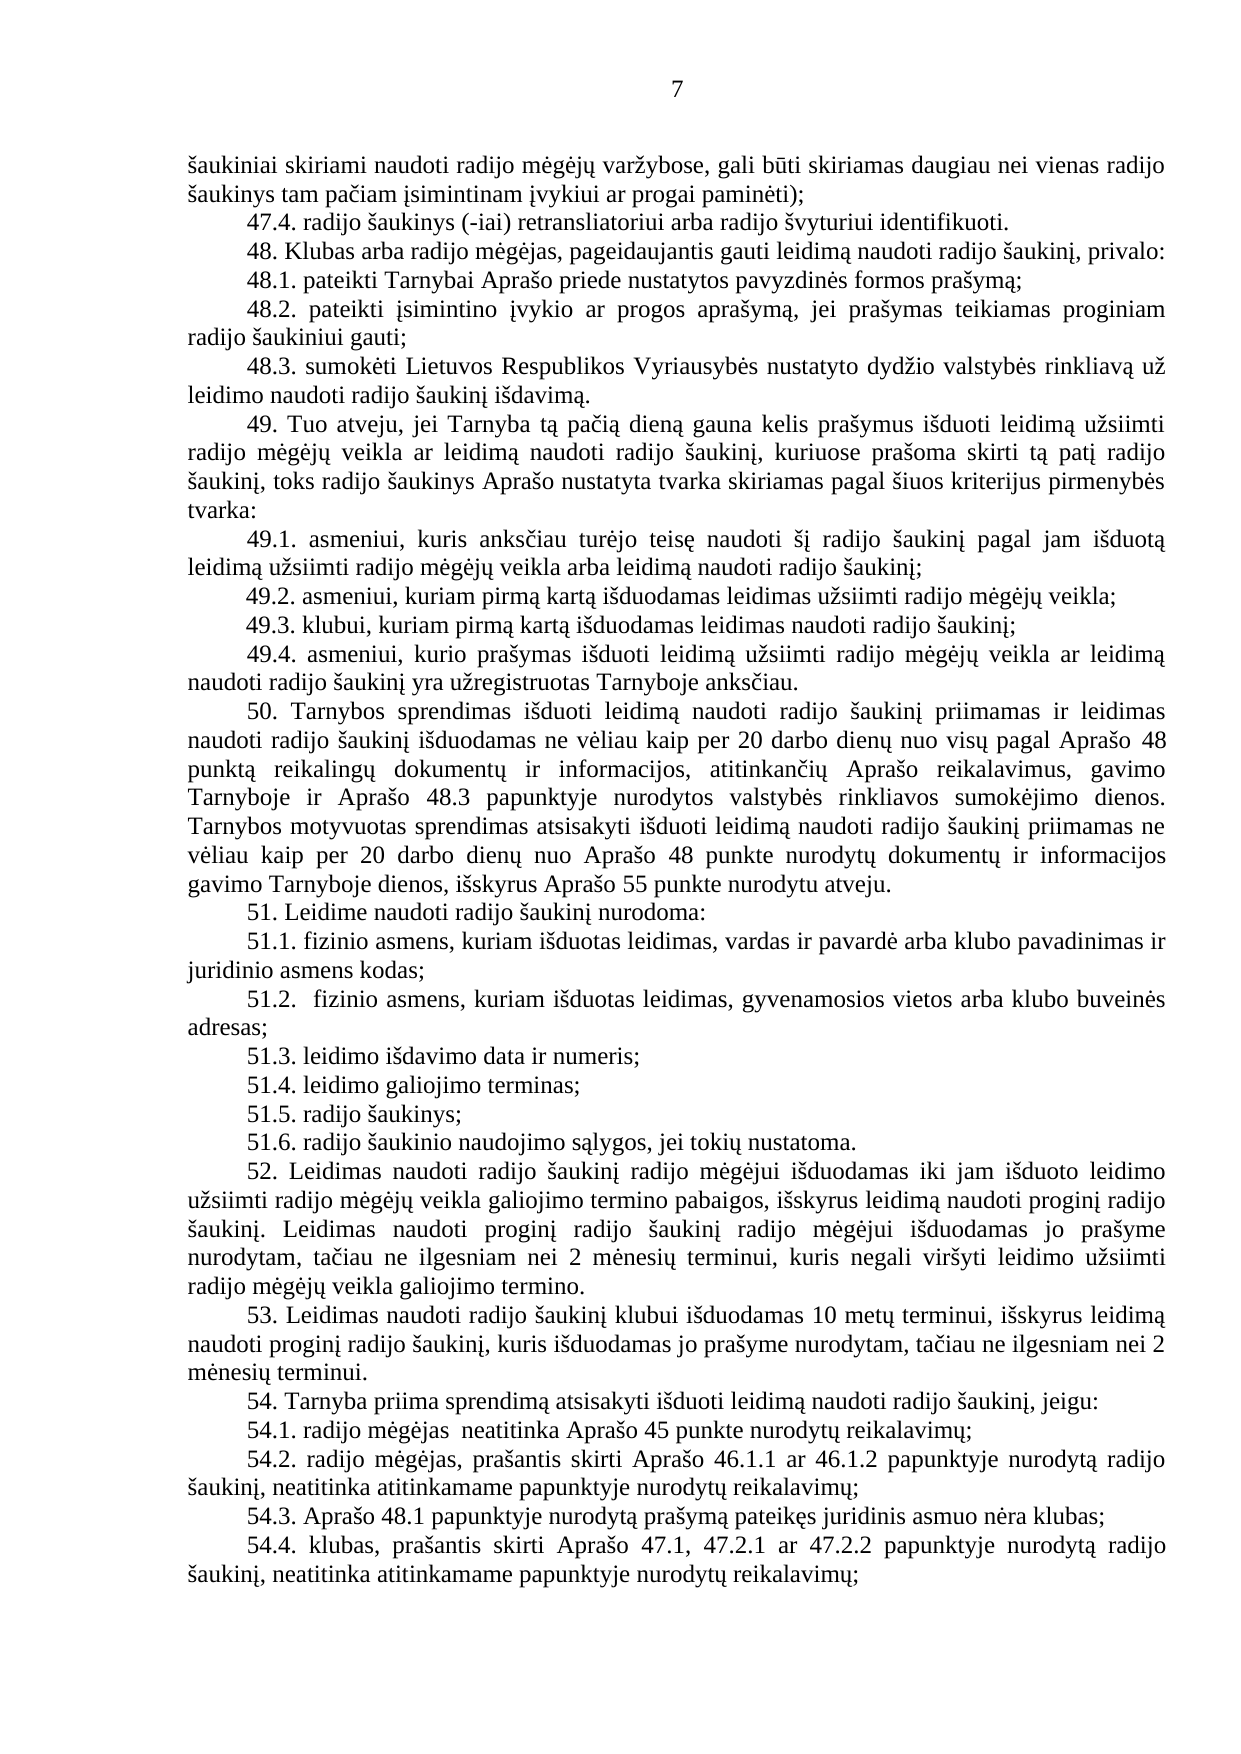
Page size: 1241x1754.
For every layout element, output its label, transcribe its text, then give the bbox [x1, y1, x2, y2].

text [187, 150, 1167, 207]
text 49.2. asmeniui, kuriam pirmą kartą išduodamas leidimas užsiimti radijo mėgėjų veikla; [187, 581, 1167, 610]
text 48. Klubas arba radijo mėgėjas, pageidaujantis gauti leidimą naudoti radijo šaukinį, privalo: [187, 236, 1167, 265]
text 49. Tuo atveju, jei Tarnyba tą pačią dieną gauna kelis prašymus išduoti leidimą užsiimti radijo mėgėjų veikla ar leidimą naudoti radijo šaukinį, kuriuose prašoma skirti tą patį radijo šaukinį, toks radijo šaukinys Aprašo nustatyta tvarka skiriamas pagal šiuos kriterijus pirmenybės tvarka: [187, 409, 1167, 524]
text 48.3. sumokėti Lietuvos Respublikos Vyriausybės nustatyto dydžio valstybės rinkliavą už leidimo naudoti radijo šaukinį išdavimą. [187, 351, 1167, 409]
text 51.6. radijo šaukinio naudojimo sąlygos, jei tokių nustatoma. [223, 1127, 1167, 1156]
text 53. Leidimas naudoti radijo šaukinį klubui išduodamas 10 metų terminui, išskyrus leidimą naudoti proginį radijo šaukinį, kuris išduodamas jo prašyme nurodytam, tačiau ne ilgesniam nei 2 mėnesių terminui. [187, 1300, 1167, 1386]
text 49.4. asmeniui, kurio prašymas išduoti leidimą užsiimti radijo mėgėjų veikla ar leidimą naudoti radijo šaukinį yra užregistruotas Tarnyboje anksčiau. [187, 639, 1167, 696]
text 50. Tarnybos sprendimas išduoti leidimą naudoti radijo šaukinį priimamas ir leidimas naudoti radijo šaukinį išduodamas ne vėliau kaip per 20 darbo dienų nuo visų pagal Aprašo 48 punktą reikalingų dokumentų ir informacijos, atitinkančių Aprašo reikalavimus, gavimo Tarnyboje ir Aprašo 48.3 papunktyje nurodytos valstybės rinkliavos sumokėjimo dienos. Tarnybos motyvuotas sprendimas atsisakyti išduoti leidimą naudoti radijo šaukinį priimamas ne vėliau kaip per 20 darbo dienų nuo Aprašo 48 punkte nurodytų dokumentų ir informacijos gavimo Tarnyboje dienos, išskyrus Aprašo 55 punkte nurodytu atveju. [187, 696, 1167, 897]
text 54.1. radijo mėgėjas neatitinka Aprašo 45 punkte nurodytų reikalavimų; [187, 1415, 1167, 1444]
text 52. Leidimas naudoti radijo šaukinį radijo mėgėjui išduodamas iki jam išduoto leidimo užsiimti radijo mėgėjų veikla galiojimo termino pabaigos, išskyrus leidimą naudoti proginį radijo šaukinį. Leidimas naudoti proginį radijo šaukinį radijo mėgėjui išduodamas jo prašyme nurodytam, tačiau ne ilgesniam nei 2 mėnesių terminui, kuris negali viršyti leidimo užsiimti radijo mėgėjų veikla galiojimo termino. [187, 1156, 1167, 1300]
text 54.3. Aprašo 48.1 papunktyje nurodytą prašymą pateikęs juridinis asmuo nėra klubas; [187, 1501, 1167, 1530]
text 47.4. radijo šaukinys (-iai) retransliatoriui arba radijo švyturiui identifikuoti. [187, 207, 1167, 236]
text 49.3. klubui, kuriam pirmą kartą išduodamas leidimas naudoti radijo šaukinį; [187, 610, 1167, 639]
text 49.1. asmeniui, kuris anksčiau turėjo teisę naudoti šį radijo šaukinį pagal jam išduotą leidimą užsiimti radijo mėgėjų veikla arba leidimą naudoti radijo šaukinį; [187, 524, 1167, 581]
text 51.5. radijo šaukinys; [247, 1099, 1167, 1127]
text 51. Leidime naudoti radijo šaukinį nurodoma: [187, 897, 1167, 926]
text 48.2. pateikti įsimintino įvykio ar progos aprašymą, jei prašymas teikiamas proginiam radijo šaukiniui gauti; [187, 294, 1167, 351]
text 51.4. leidimo galiojimo terminas; [247, 1070, 1167, 1099]
text 48.1. pateikti Tarnybai Aprašo priede nustatytos pavyzdinės formos prašymą; [187, 265, 1167, 294]
text 54.4. klubas, prašantis skirti Aprašo 47.1, 47.2.1 ar 47.2.2 papunktyje nurodytą radijo šaukinį, neatitinka atitinkamame papunktyje nurodytų reikalavimų; [187, 1530, 1167, 1587]
text 51.1. fizinio asmens, kuriam išduotas leidimas, vardas ir pavardė arba klubo pavadinimas ir juridinio asmens kodas; [187, 926, 1167, 984]
text 51.2. fizinio asmens, kuriam išduotas leidimas, gyvenamosios vietos arba klubo buveinės adresas; [187, 984, 1167, 1041]
text 54.2. radijo mėgėjas, prašantis skirti Aprašo 46.1.1 ar 46.1.2 papunktyje nurodytą radijo šaukinį, neatitinka atitinkamame papunktyje nurodytų reikalavimų; [187, 1444, 1167, 1501]
text 51.3. leidimo išdavimo data ir numeris; [247, 1041, 1167, 1070]
text 54. Tarnyba priima sprendimą atsisakyti išduoti leidimą naudoti radijo šaukinį, jeigu: [187, 1386, 1167, 1415]
